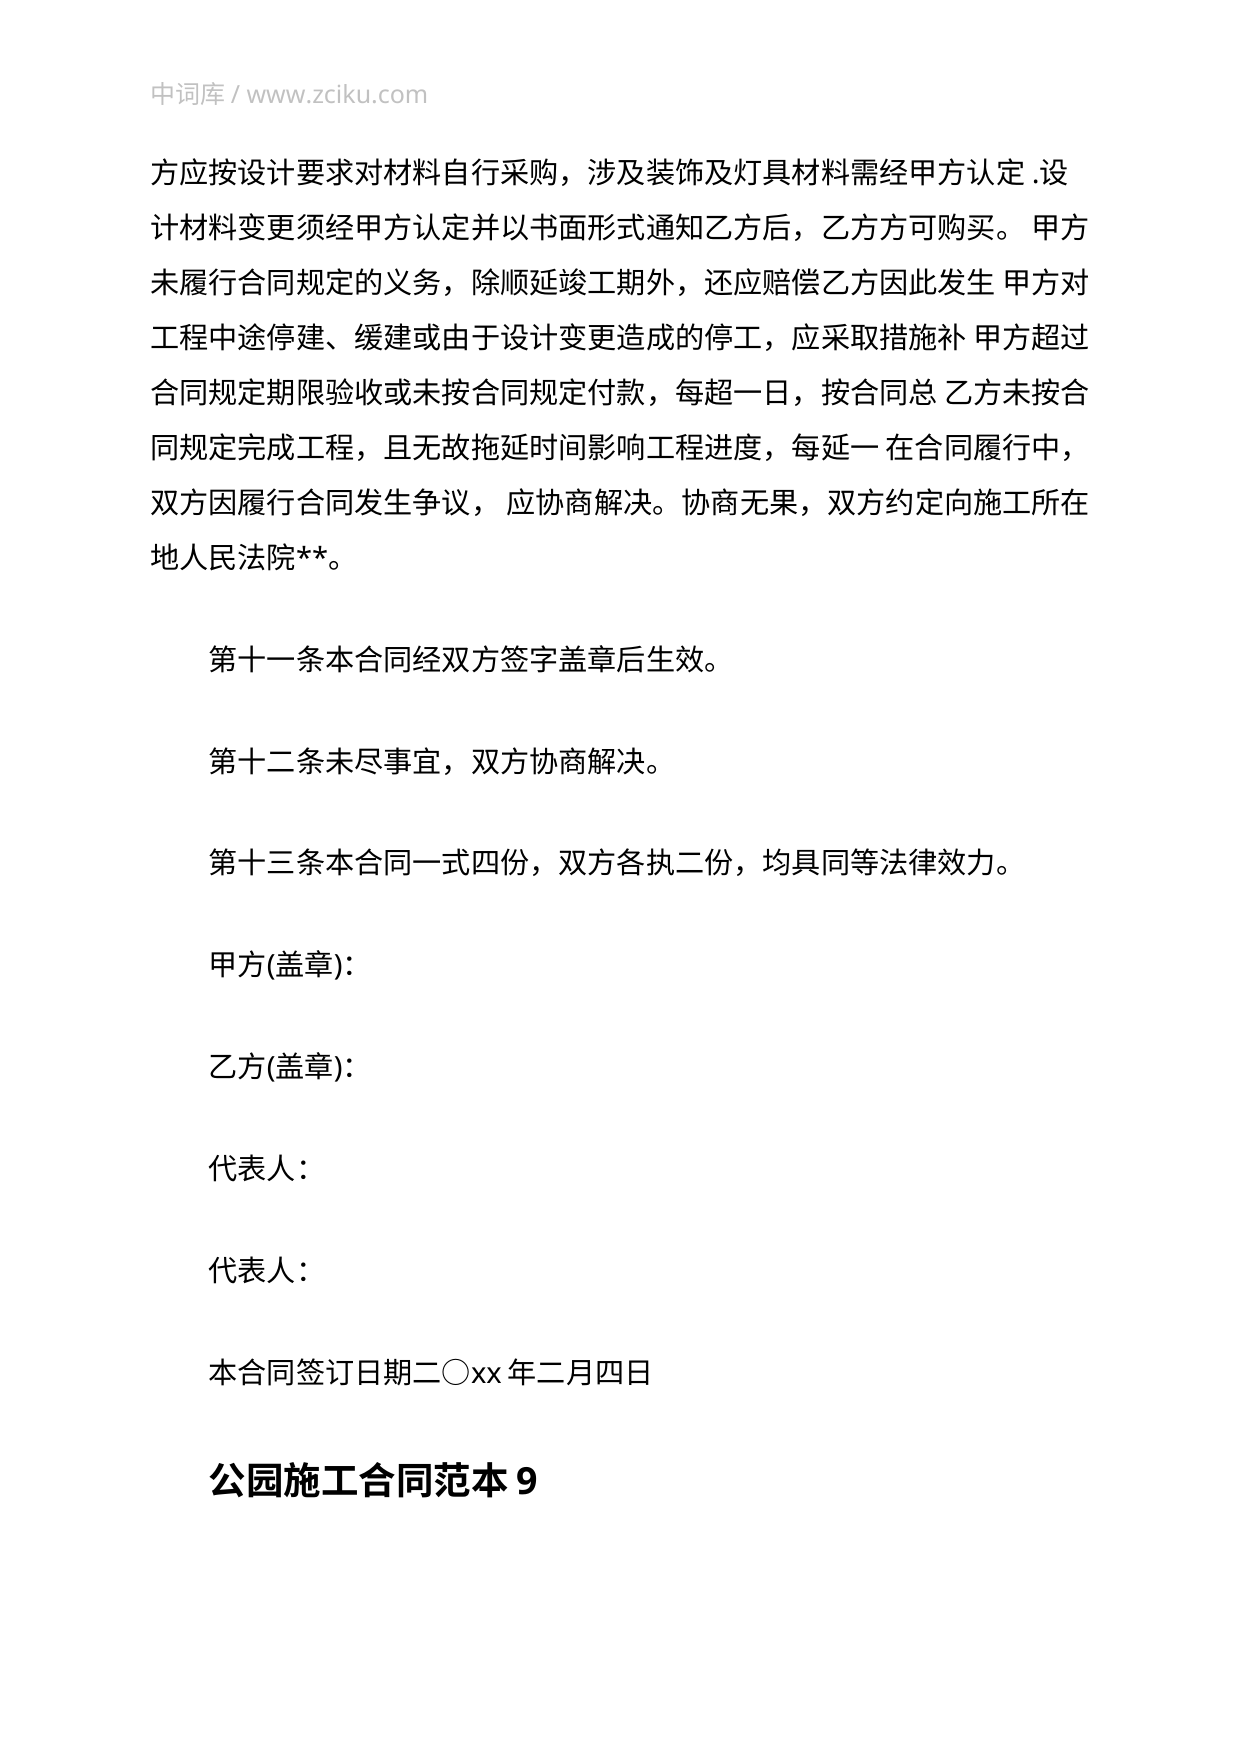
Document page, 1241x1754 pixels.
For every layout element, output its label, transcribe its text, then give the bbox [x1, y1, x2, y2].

text 本合同签订日期二○xx年二月四日 [150, 1349, 1090, 1392]
text 第十一条本合同经双方签字盖章后生效。 [150, 636, 1090, 679]
text 甲方(盖章)： [150, 942, 1090, 984]
text 第十三条本合同一式四份，双方各执二份，均具同等法律效力。 [150, 840, 1090, 882]
text 代表人： [150, 1247, 1090, 1290]
text 代表人： [150, 1146, 1090, 1188]
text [150, 150, 1090, 577]
text 乙方(盖章)： [150, 1044, 1090, 1086]
text 公园施工合同范本9 [150, 1451, 1090, 1506]
text 第十二条未尽事宜，双方协商解决。 [150, 738, 1090, 780]
